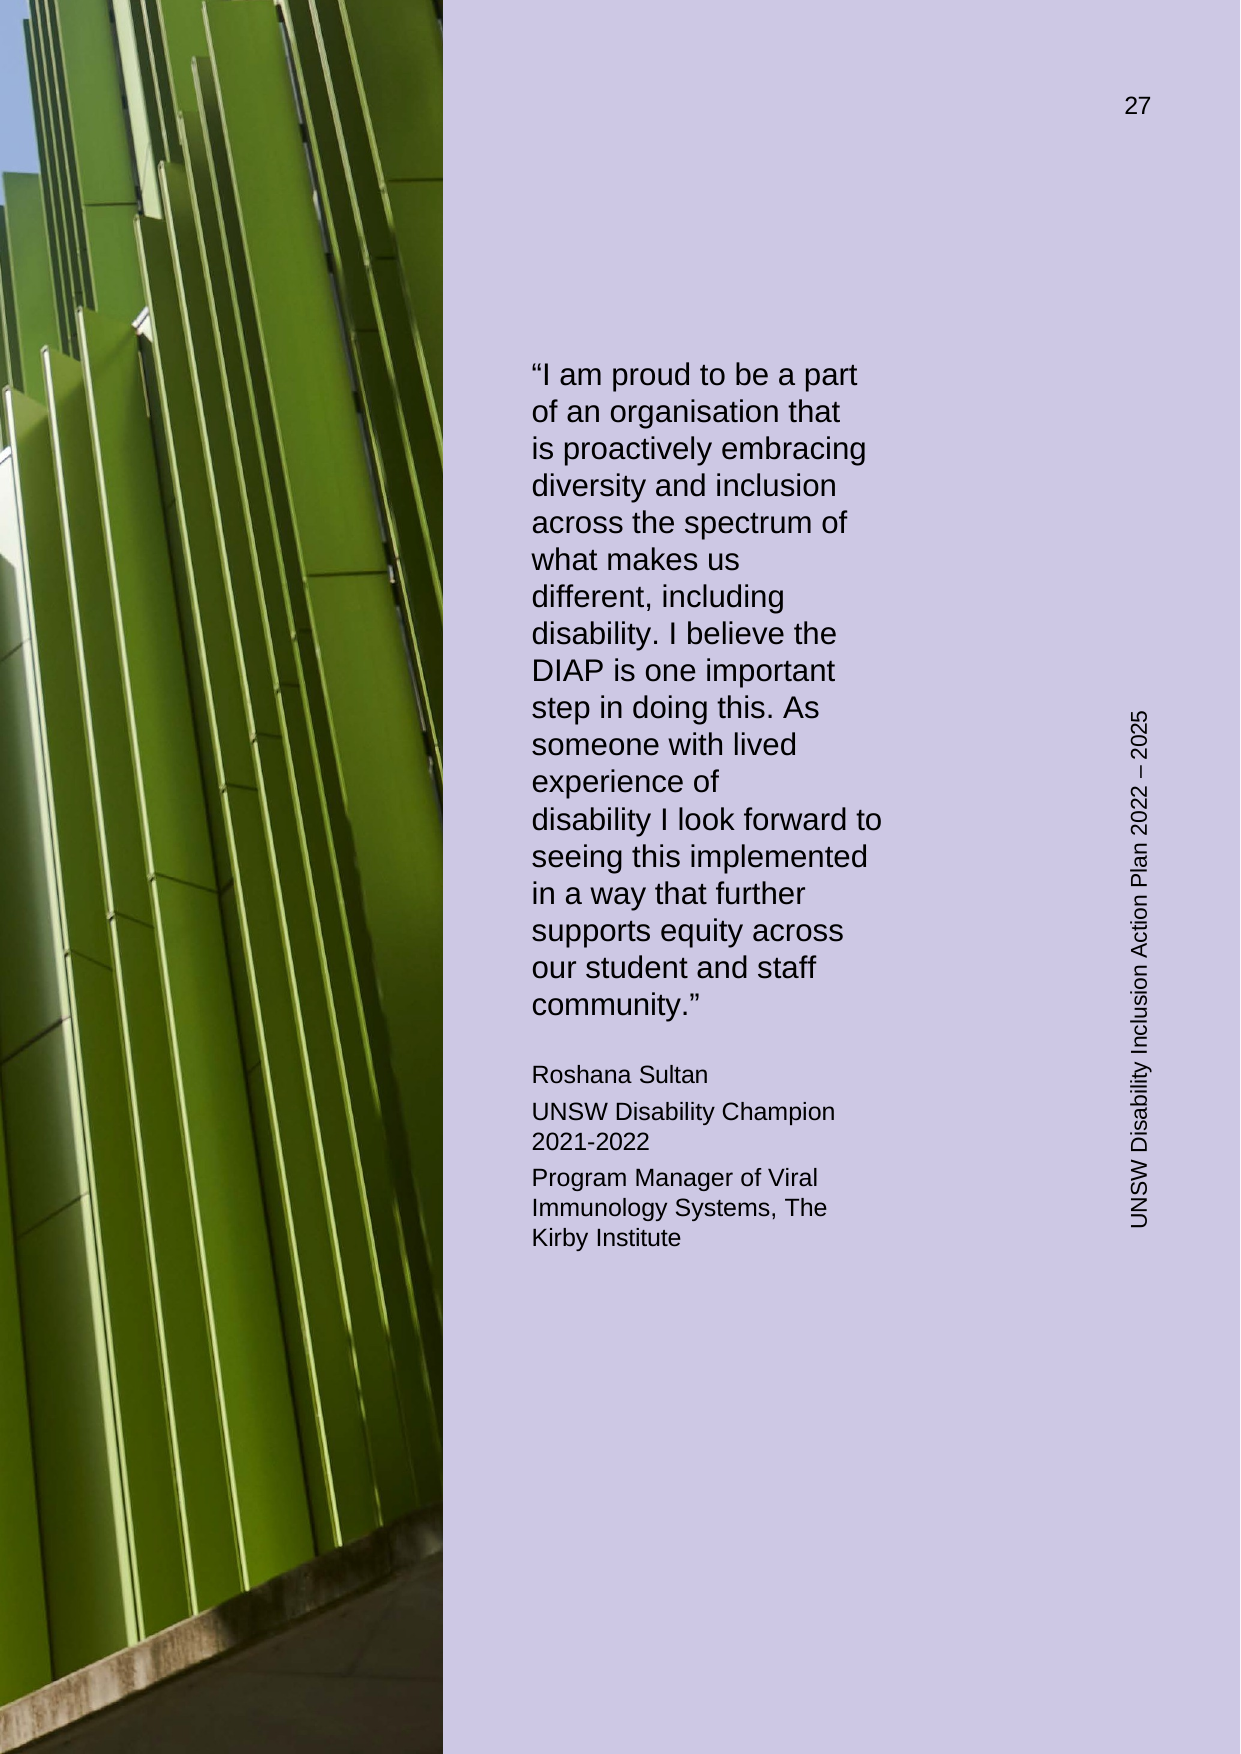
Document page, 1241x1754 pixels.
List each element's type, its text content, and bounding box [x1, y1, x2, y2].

text “I am proud to be a part of an organisation that is proactively embracing diversity and inclusion across the spectrum of what makes us different, including disability. I believe the DIAP is one important step in doing this. As someone with lived experience of [531, 356, 868, 799]
picture [0, 0, 443, 1754]
text 27 [77, 91, 1152, 120]
text disability I look forward to seeing this implemented in a way that further supports equity across our student and staff community.” [531, 801, 887, 1022]
text Program Manager of Viral Immunology Systems, The Kirby Institute [531, 1163, 868, 1252]
text UNSW Disability Champion 2021-2022 [531, 1097, 868, 1155]
text Roshana Sultan [531, 1060, 1165, 1089]
